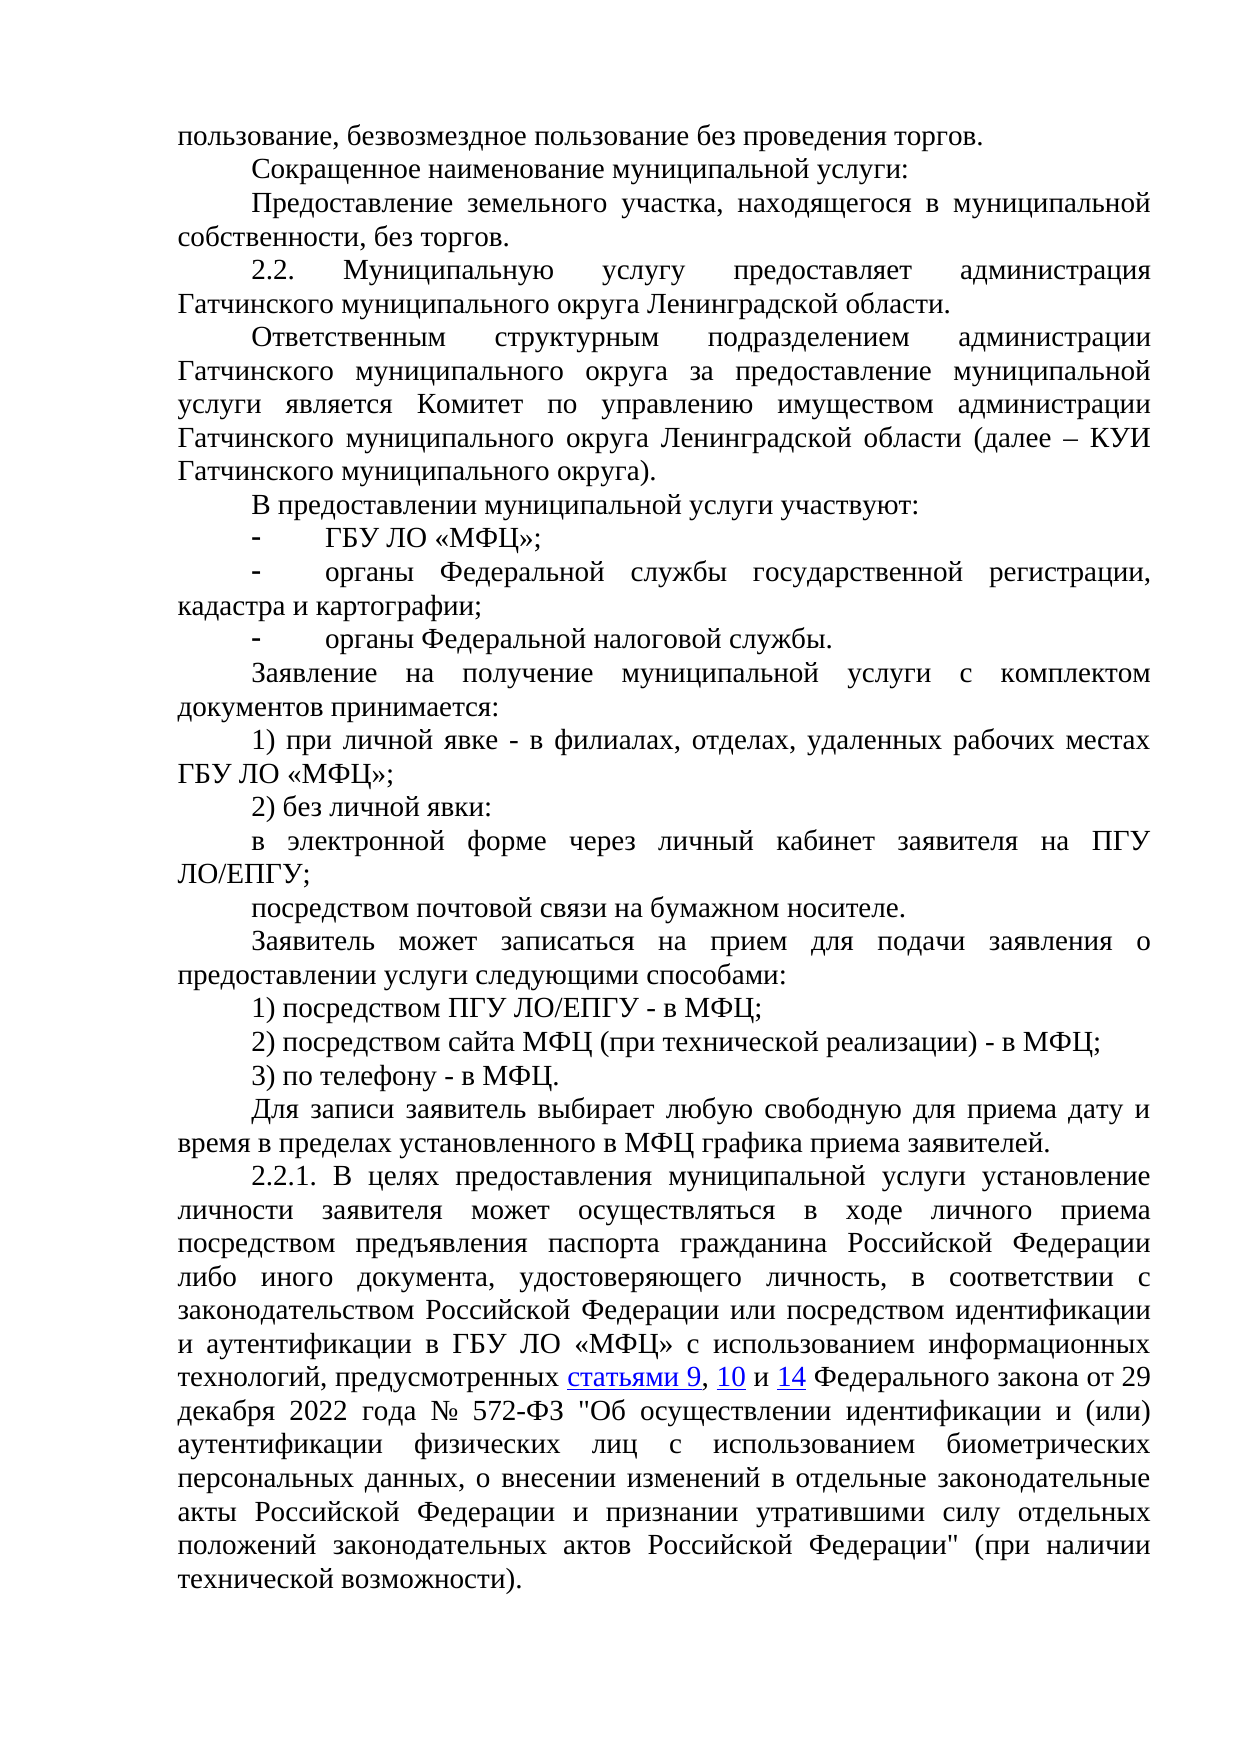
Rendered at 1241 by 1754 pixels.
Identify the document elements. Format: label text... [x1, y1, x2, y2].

text Заявитель может записаться на прием для подачи заявления о предоставлении услуги следующими способами: [177, 923, 1152, 991]
list органы Федеральной службы государственной регистрации, кадастра и картографии; [177, 554, 1152, 621]
text в электронной форме через личный кабинет заявителя на ПГУ ЛО/ЕПГУ; [177, 823, 1152, 890]
text В предоставлении муниципальной услуги участвуют: [177, 487, 1152, 521]
text Сокращенное наименование муниципальной услуги: [177, 152, 1152, 185]
text 2) посредством сайта МФЦ (при технической реализации) - в МФЦ; [177, 1024, 1152, 1058]
list ГБУ ЛО «МФЦ»; [177, 521, 1152, 554]
text 3) по телефону - в МФЦ. [177, 1058, 1152, 1091]
text Ответственным структурным подразделением администрации Гатчинского муниципального округа за предоставление муниципальной услуги является Комитет по управлению имуществом администрации Гатчинского муниципального округа Ленинградской области (далее – КУИ Гатчинского муниципального округа). [177, 319, 1152, 487]
text посредством почтовой связи на бумажном носителе. [177, 890, 1152, 923]
text Для записи заявитель выбирает любую свободную для приема дату и время в пределах установленного в МФЦ графика приема заявителей. [177, 1091, 1152, 1158]
text 1) посредством ПГУ ЛО/ЕПГУ - в МФЦ; [177, 991, 1152, 1024]
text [177, 118, 1152, 152]
text 2) без личной явки: [177, 789, 1152, 823]
text 1) при личной явке - в филиалах, отделах, удаленных рабочих местах ГБУ ЛО «МФЦ»; [177, 722, 1152, 789]
text Предоставление земельного участка, находящегося в муниципальной собственности, без торгов. [177, 185, 1152, 252]
list органы Федеральной налоговой службы. [177, 621, 1152, 655]
text 2.2.1. В целях предоставления муниципальной услуги установление личности заявителя может осуществляться в ходе личного приема посредством предъявления паспорта гражданина Российской Федерации либо иного документа, удостоверяющего личность, в соответствии с законодательством Российской Федерации или посредством идентификации и аутентификации в ГБУ ЛО «МФЦ» с использованием информационных технологий, предусмотренных статьями 9, 10 и 14 Федерального закона от 29 декабря 2022 года № 572-ФЗ "Об осуществлении идентификации и (или) аутентификации физических лиц с использованием биометрических персональных данных, о внесении изменений в отдельные законодательные акты Российской Федерации и признании утратившими силу отдельных положений законодательных актов Российской Федерации" (при наличии технической возможности). [177, 1158, 1152, 1594]
text Заявление на получение муниципальной услуги с комплектом документов принимается: [177, 655, 1152, 722]
text 2.2. Муниципальную услугу предоставляет администрация Гатчинского муниципального округа Ленинградской области. [177, 252, 1152, 319]
